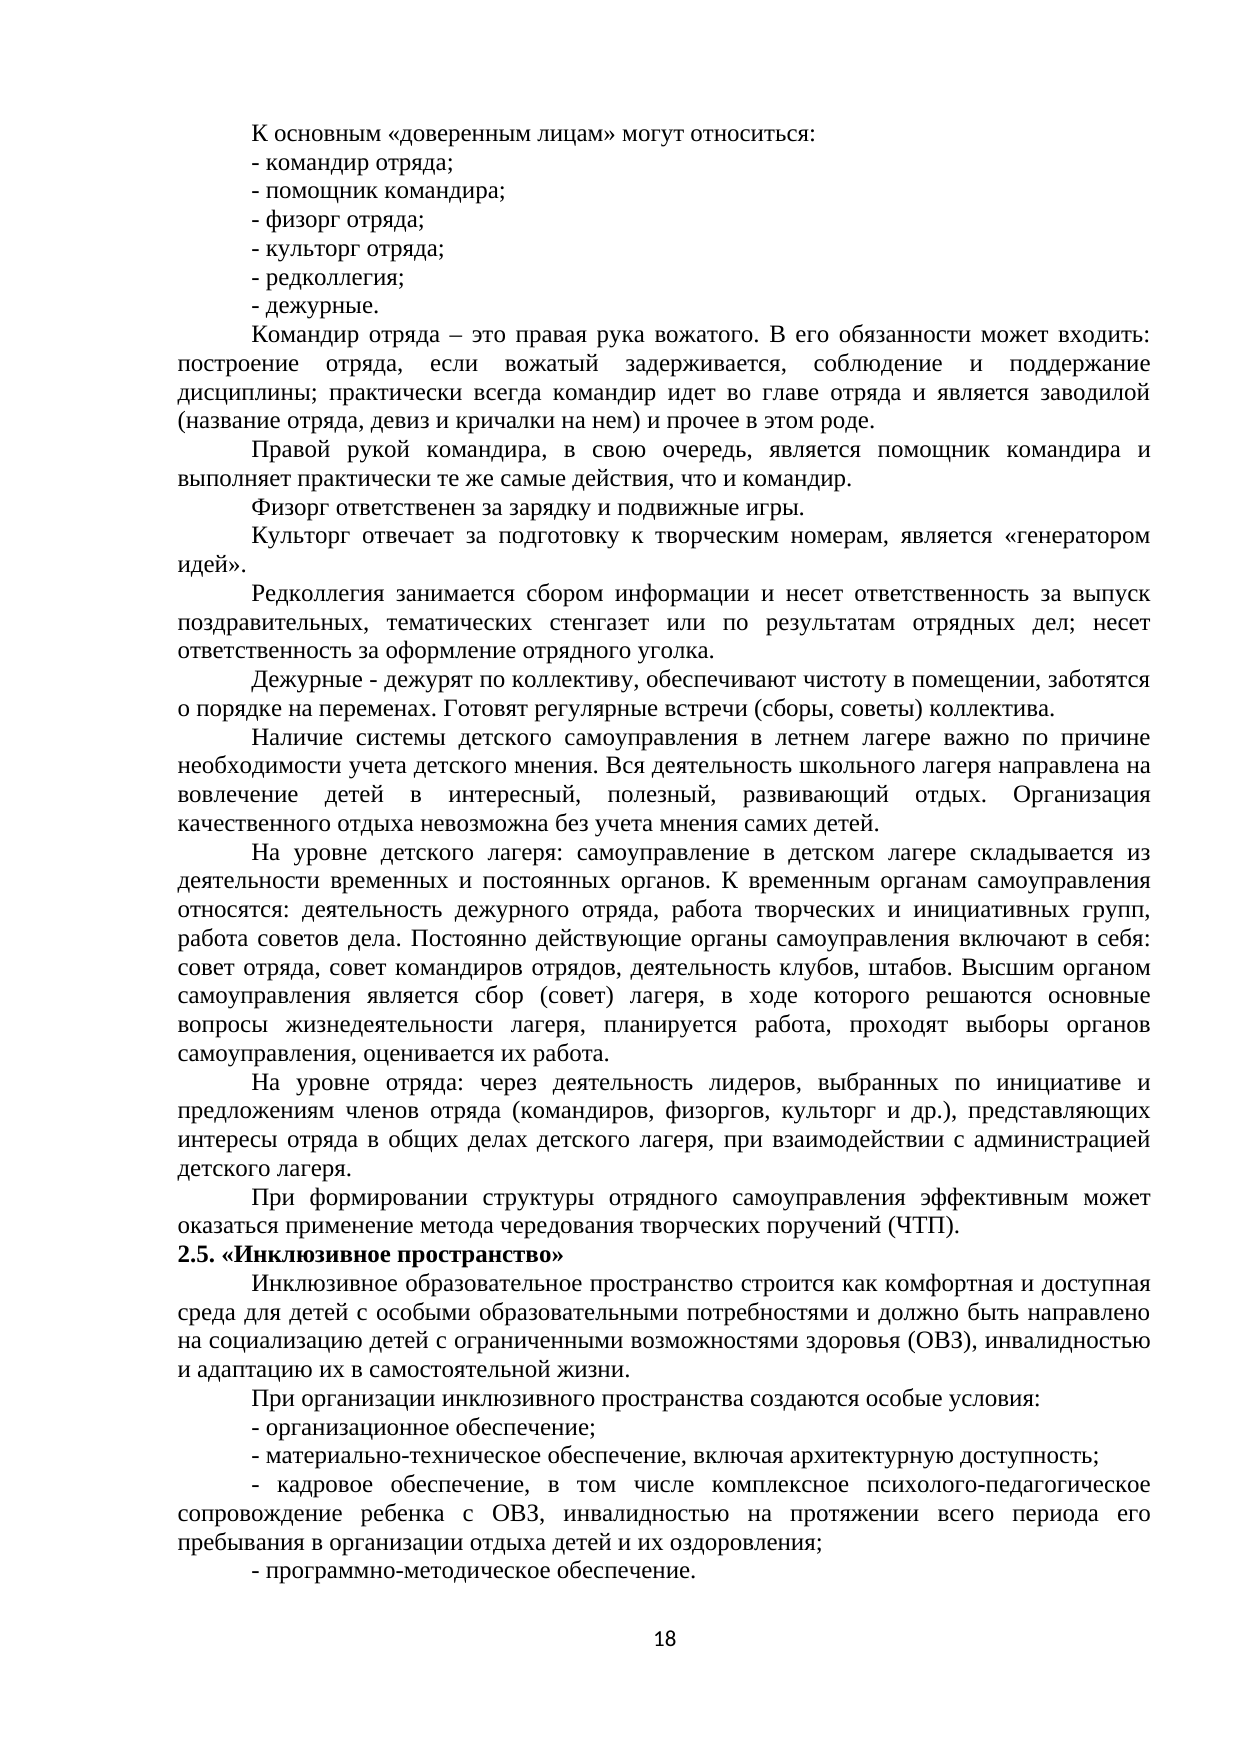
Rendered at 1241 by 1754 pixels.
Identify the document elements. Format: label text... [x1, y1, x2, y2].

text К основным «доверенным лицам» могут относиться: [177, 118, 1152, 147]
text - кадровое обеспечение, в том числе комплексное психолого-педагогическое сопровождение ребенка с ОВЗ, инвалидностью на протяжении всего периода его пребывания в организации отдыха детей и их оздоровления; [177, 1469, 1152, 1556]
text 2.5. «Инклюзивное пространство» [177, 1239, 1152, 1268]
text Физорг ответственен за зарядку и подвижные игры. [177, 492, 1152, 521]
text - культорг отряда; [177, 233, 1152, 262]
text - редколлегия; [177, 262, 1152, 291]
text - материально-техническое обеспечение, включая архитектурную доступность; [177, 1441, 1152, 1469]
text Командир отряда – это правая рука вожатого. В его обязанности может входить: построение отряда, если вожатый задерживается, соблюдение и поддержание дисциплины; практически всегда командир идет во главе отряда и является заводилой (название отряда, девиз и кричалки на нем) и прочее в этом роде. [177, 319, 1152, 434]
text На уровне отряда: через деятельность лидеров, выбранных по инициативе и предложениям членов отряда (командиров, физоргов, культорг и др.), представляющих интересы отряда в общих делах детского лагеря, при взаимодействии с администрацией детского лагеря. [177, 1067, 1152, 1182]
text Редколлегия занимается сбором информации и несет ответственность за выпуск поздравительных, тематических стенгазет или по результатам отрядных дел; несет ответственность за оформление отрядного уголка. [177, 578, 1152, 664]
text Инклюзивное образовательное пространство строится как комфортная и доступная среда для детей с особыми образовательными потребностями и должно быть направлено на социализацию детей с ограниченными возможностями здоровья (ОВЗ), инвалидностью и адаптацию их в самостоятельной жизни. [177, 1268, 1152, 1383]
text - организационное обеспечение; [177, 1412, 1152, 1441]
text - помощник командира; [177, 176, 1152, 204]
text Наличие системы детского самоуправления в летнем лагере важно по причине необходимости учета детского мнения. Вся деятельность школьного лагеря направлена на вовлечение детей в интересный, полезный, развивающий отдых. Организация качественного отдыха невозможна без учета мнения самих детей. [177, 722, 1152, 837]
text Правой рукой командира, в свою очередь, является помощник командира и выполняет практически те же самые действия, что и командир. [177, 434, 1152, 492]
text - программно-методическое обеспечение. [177, 1556, 1152, 1584]
text Дежурные - дежурят по коллективу, обеспечивают чистоту в помещении, заботятся о порядке на переменах. Готовят регулярные встречи (сборы, советы) коллектива. [177, 664, 1152, 722]
text При формировании структуры отрядного самоуправления эффективным может оказаться применение метода чередования творческих поручений (ЧТП). [177, 1182, 1152, 1239]
text Культорг отвечает за подготовку к творческим номерам, является «генератором идей». [177, 521, 1152, 578]
text - командир отряда; [177, 147, 1152, 176]
text На уровне детского лагеря: самоуправление в детском лагере складывается из деятельности временных и постоянных органов. К временным органам самоуправления относятся: деятельность дежурного отряда, работа творческих и инициативных групп, работа советов дела. Постоянно действующие органы самоуправления включают в себя: совет отряда, совет командиров отрядов, деятельность клубов, штабов. Высшим органом самоуправления является сбор (совет) лагеря, в ходе которого решаются основные вопросы жизнедеятельности лагеря, планируется работа, проходят выборы органов самоуправления, оценивается их работа. [177, 837, 1152, 1067]
text - физорг отряда; [177, 204, 1152, 233]
text - дежурные. [177, 291, 1152, 319]
text При организации инклюзивного пространства создаются особые условия: [177, 1383, 1152, 1412]
